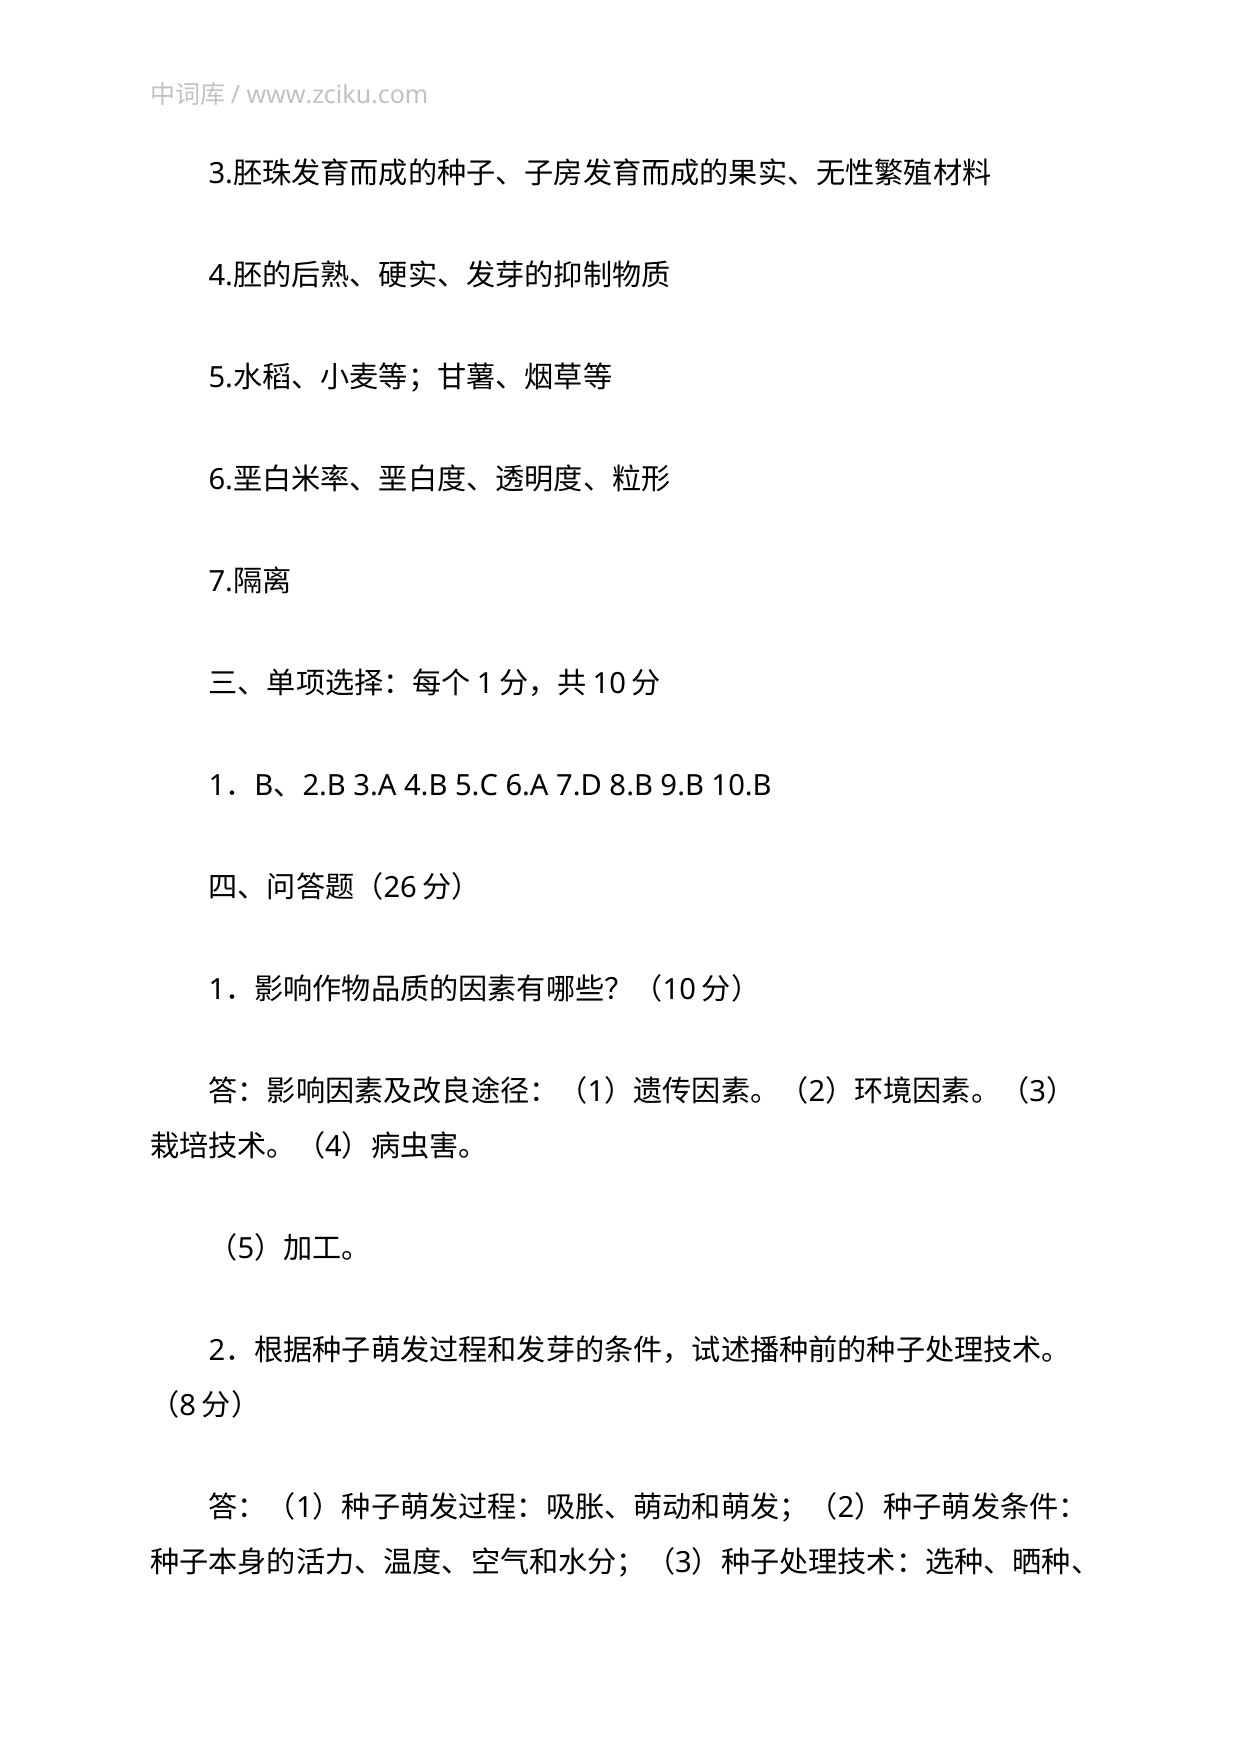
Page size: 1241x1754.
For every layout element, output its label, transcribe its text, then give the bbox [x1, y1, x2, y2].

text 6.垩白米率、垩白度、透明度、粒形 [150, 456, 1090, 498]
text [150, 1484, 1090, 1581]
text 三、单项选择：每个1分，共10分 [150, 660, 1090, 702]
text 答：影响因素及改良途径：（1）遗传因素。（2）环境因素。（3）栽培技术。（4）病虫害。 [150, 1068, 1090, 1165]
text （5）加工。 [150, 1225, 1090, 1267]
text 1．影响作物品质的因素有哪些？（10分） [150, 966, 1090, 1008]
text 5.水稻、小麦等；甘薯、烟草等 [150, 354, 1090, 396]
text 4.胚的后熟、硬实、发芽的抑制物质 [150, 252, 1090, 294]
text 3.胚珠发育而成的种子、子房发育而成的果实、无性繁殖材料 [150, 150, 1090, 192]
text 7.隔离 [150, 558, 1090, 600]
text 2．根据种子萌发过程和发芽的条件，试述播种前的种子处理技术。（8分） [150, 1327, 1090, 1424]
text 1．B、2.B 3.A 4.B 5.C 6.A 7.D 8.B 9.B 10.B [150, 762, 1090, 804]
text 四、问答题（26分） [150, 864, 1090, 906]
